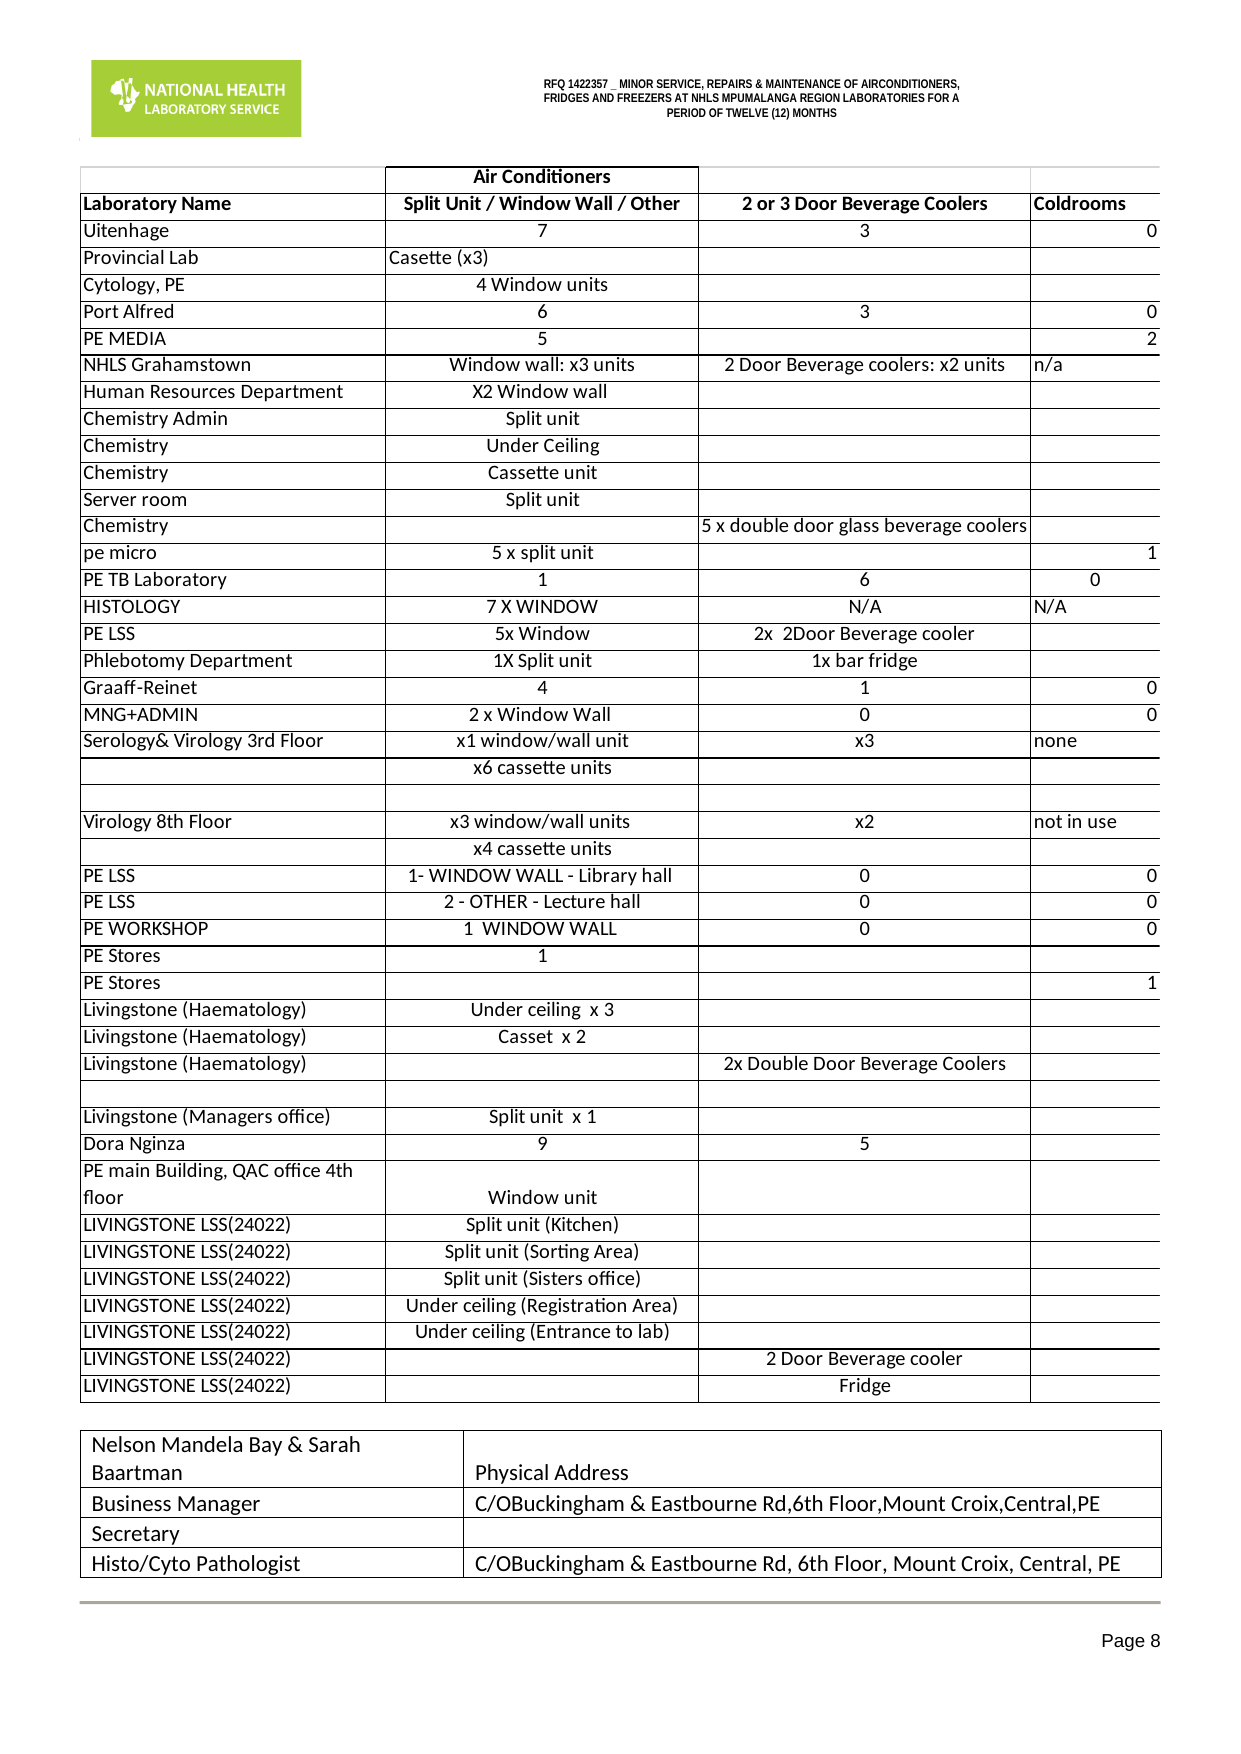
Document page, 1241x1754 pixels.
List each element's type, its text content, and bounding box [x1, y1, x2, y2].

table_cell [464, 1518, 1161, 1547]
table_cell C/OBuckingham & Eastbourne Rd, 6th Floor, Mount Croix, Central, PE [464, 1548, 1161, 1577]
table_cell C/OBuckingham & Eastbourne Rd,6th Floor,Mount Croix,Central,PE [464, 1488, 1161, 1517]
table_header Physical Address [464, 1431, 1161, 1487]
picture [91, 60, 302, 137]
table_cell Secretary [81, 1518, 463, 1547]
table_header Nelson Mandela Bay & Sarah Baartman [81, 1431, 463, 1487]
table_cell Histo/Cyto Pathologist [81, 1548, 463, 1577]
table_cell Business Manager [81, 1488, 463, 1517]
